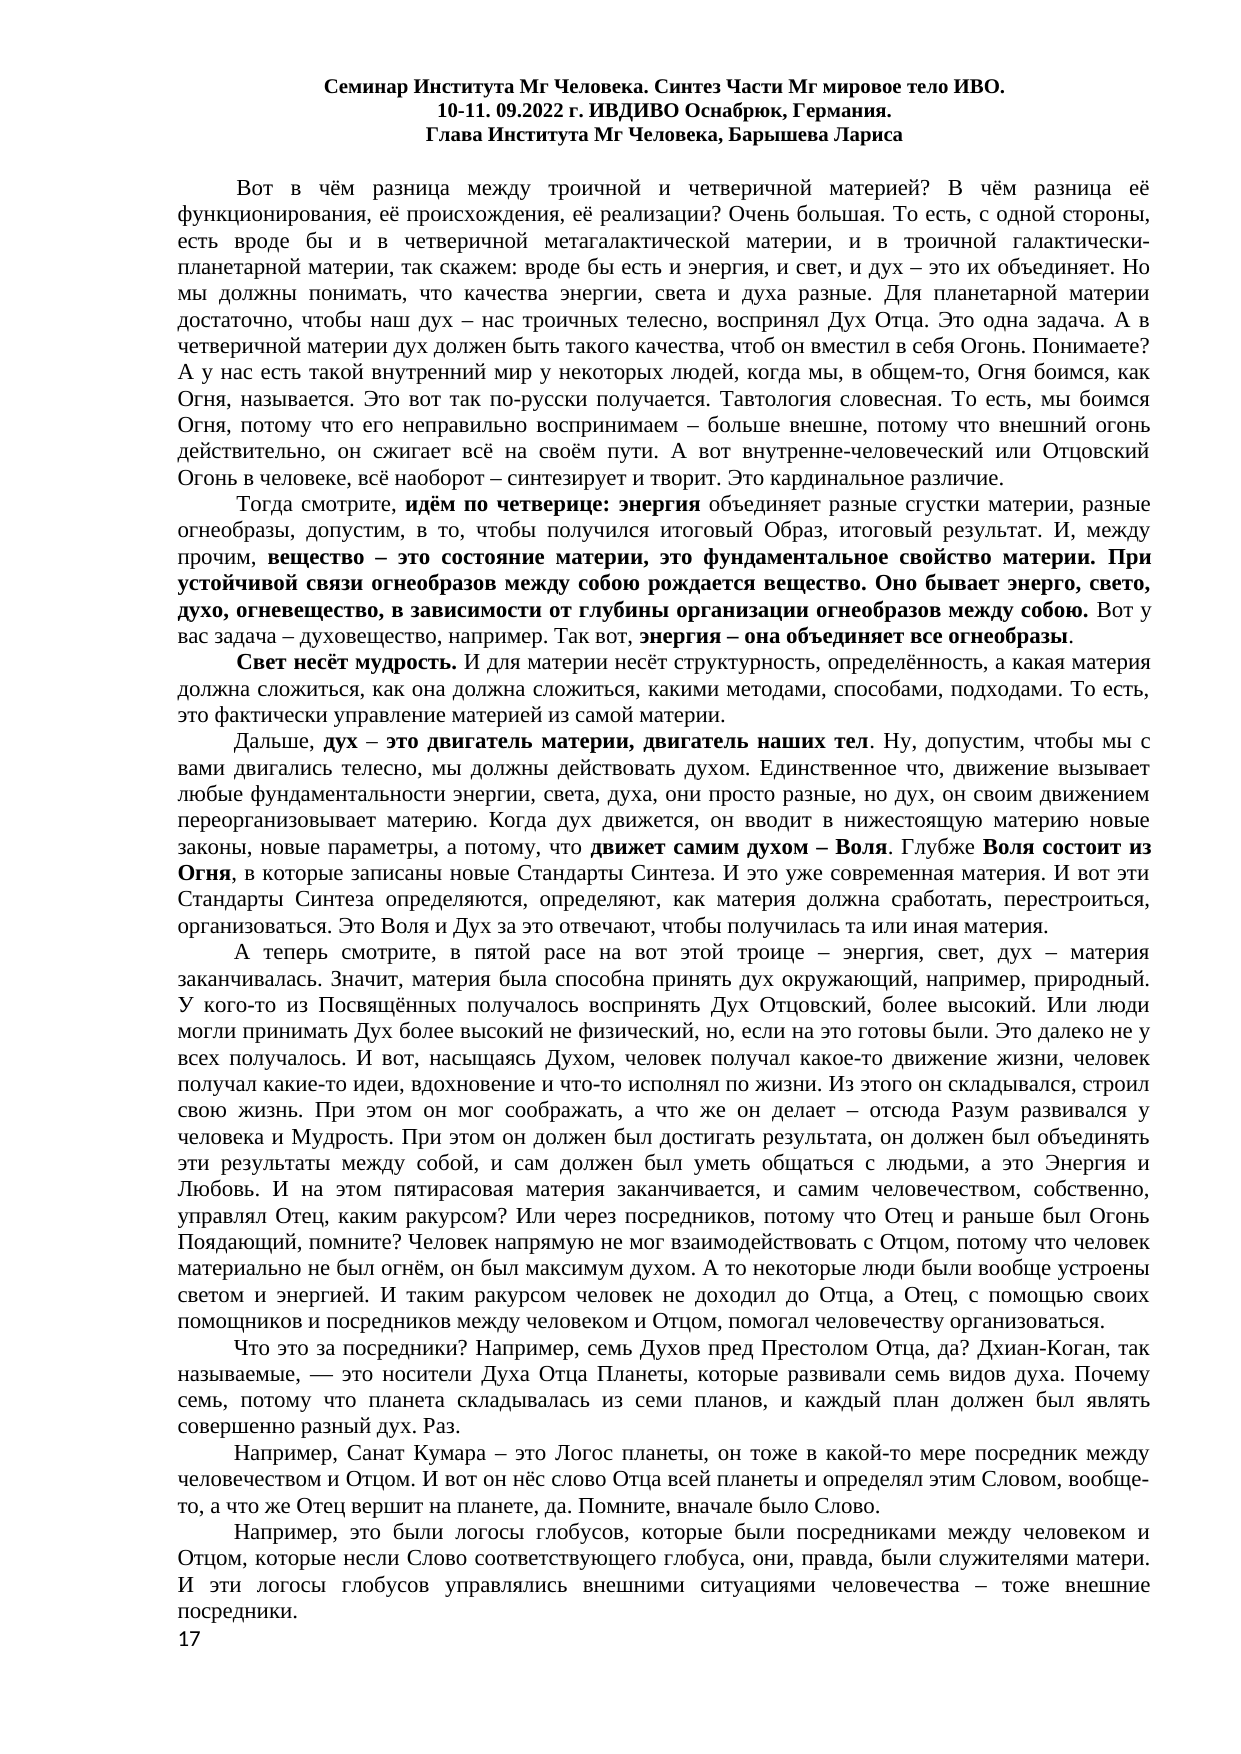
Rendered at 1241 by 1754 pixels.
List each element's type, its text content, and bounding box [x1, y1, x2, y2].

text Вот в чём разница между троичной и четверичной материей? В чём разница её функционирования, её происхождения, её реализации? Очень большая. То есть, с одной стороны, есть вроде бы и в четверичной метагалактической материи, и в троичной галактически-планетарной материи, так скажем: вроде бы есть и энергия, и свет, и дух – это их объединяет. Но мы должны понимать, что качества энергии, света и духа разные. Для планетарной материи достаточно, чтобы наш дух – нас троичных телесно, воспринял Дух Отца. Это одна задача. А в четверичной материи дух должен быть такого качества, чтоб он вместил в себя Огонь. Понимаете? А у нас есть такой внутренний мир у некоторых людей, когда мы, в общем-то, Огня боимся, как Огня, называется. Это вот так по-русски получается. Тавтология словесная. То есть, мы боимся Огня, потому что его неправильно воспринимаем – больше внешне, потому что внешний огонь действительно, он сжигает всё на своём пути. А вот внутренне-человеческий или Отцовский Огонь в человеке, всё наоборот – синтезирует и творит. Это кардинальное различие. [177, 174, 1152, 490]
text Например, Санат Кумара – это Логос планеты, он тоже в какой-то мере посредник между человечеством и Отцом. И вот он нёс слово Отца всей планеты и определял этим Словом, вообще-то, а что же Отец вершит на планете, да. Помните, вначале было Слово. [177, 1439, 1152, 1518]
text Например, это были логосы глобусов, которые были посредниками между человеком и Отцом, которые несли Слово соответствующего глобуса, они, правда, были служителями матери. И эти логосы глобусов управлялись внешними ситуациями человечества – тоже внешние посредники. [177, 1518, 1152, 1623]
text Что это за посредники? Например, семь Духов пред Престолом Отца, да? Дхиан-Коган, так называемые, — это носители Духа Отца Планеты, которые развивали семь видов духа. Почему семь, потому что планета складывалась из семи планов, и каждый план должен был являть совершенно разный дух. Раз. [177, 1333, 1152, 1439]
text Дальше, дух – это двигатель материи, двигатель наших тел. Ну, допустим, чтобы мы с вами двигались телесно, мы должны действовать духом. Единственное что, движение вызывает любые фундаментальности энергии, света, духа, они просто разные, но дух, он своим движением переорганизовывает материю. Когда дух движется, он вводит в нижестоящую материю новые законы, новые параметры, а потому, что движет самим духом – Воля. Глубже Воля состоит из Огня, в которые записаны новые Стандарты Синтеза. И это уже современная материя. И вот эти Стандарты Синтеза определяются, определяют, как материя должна сработать, перестроиться, организоваться. Это Воля и Дух за это отвечают, чтобы получилась та или иная материя. [177, 727, 1152, 938]
text А теперь смотрите, в пятой расе на вот этой троице – энергия, свет, дух – материя заканчивалась. Значит, материя была способна принять дух окружающий, например, природный. У кого-то из Посвящённых получалось воспринять Дух Отцовский, более высокий. Или люди могли принимать Дух более высокий не физический, но, если на это готовы были. Это далеко не у всех получалось. И вот, насыщаясь Духом, человек получал какое-то движение жизни, человек получал какие-то идеи, вдохновение и что-то исполнял по жизни. Из этого он складывался, строил свою жизнь. При этом он мог соображать, а что же он делает – отсюда Разум развивался у человека и Мудрость. При этом он должен был достигать результата, он должен был объединять эти результаты между собой, и сам должен был уметь общаться с людьми, а это Энергия и Любовь. И на этом пятирасовая материя заканчивается, и самим человечеством, собственно, управлял Отец, каким ракурсом? Или через посредников, потому что Отец и раньше был Огонь Поядающий, помните? Человек напрямую не мог взаимодействовать с Отцом, потому что человек материально не был огнём, он был максимум духом. А то некоторые люди были вообще устроены светом и энергией. И таким ракурсом человек не доходил до Отца, а Отец, с помощью своих помощников и посредников между человеком и Отцом, помогал человечеству организоваться. [177, 938, 1152, 1333]
text Тогда смотрите, идём по четверице: энергия объединяет разные сгустки материи, разные огнеобразы, допустим, в то, чтобы получился итоговый Образ, итоговый результат. И, между прочим, вещество – это состояние материи, это фундаментальное свойство материи. При устойчивой связи огнеобразов между собою рождается вещество. Оно бывает энерго, свето, духо, огневещество, в зависимости от глубины организации огнеобразов между собою. Вот у вас задача – духовещество, например. Так вот, энергия – она объединяет все огнеобразы. [177, 490, 1152, 648]
text Свет несёт мудрость. И для материи несёт структурность, определённость, а какая материя должна сложиться, как она должна сложиться, какими методами, способами, подходами. То есть, это фактически управление материей из самой материи. [177, 648, 1152, 727]
